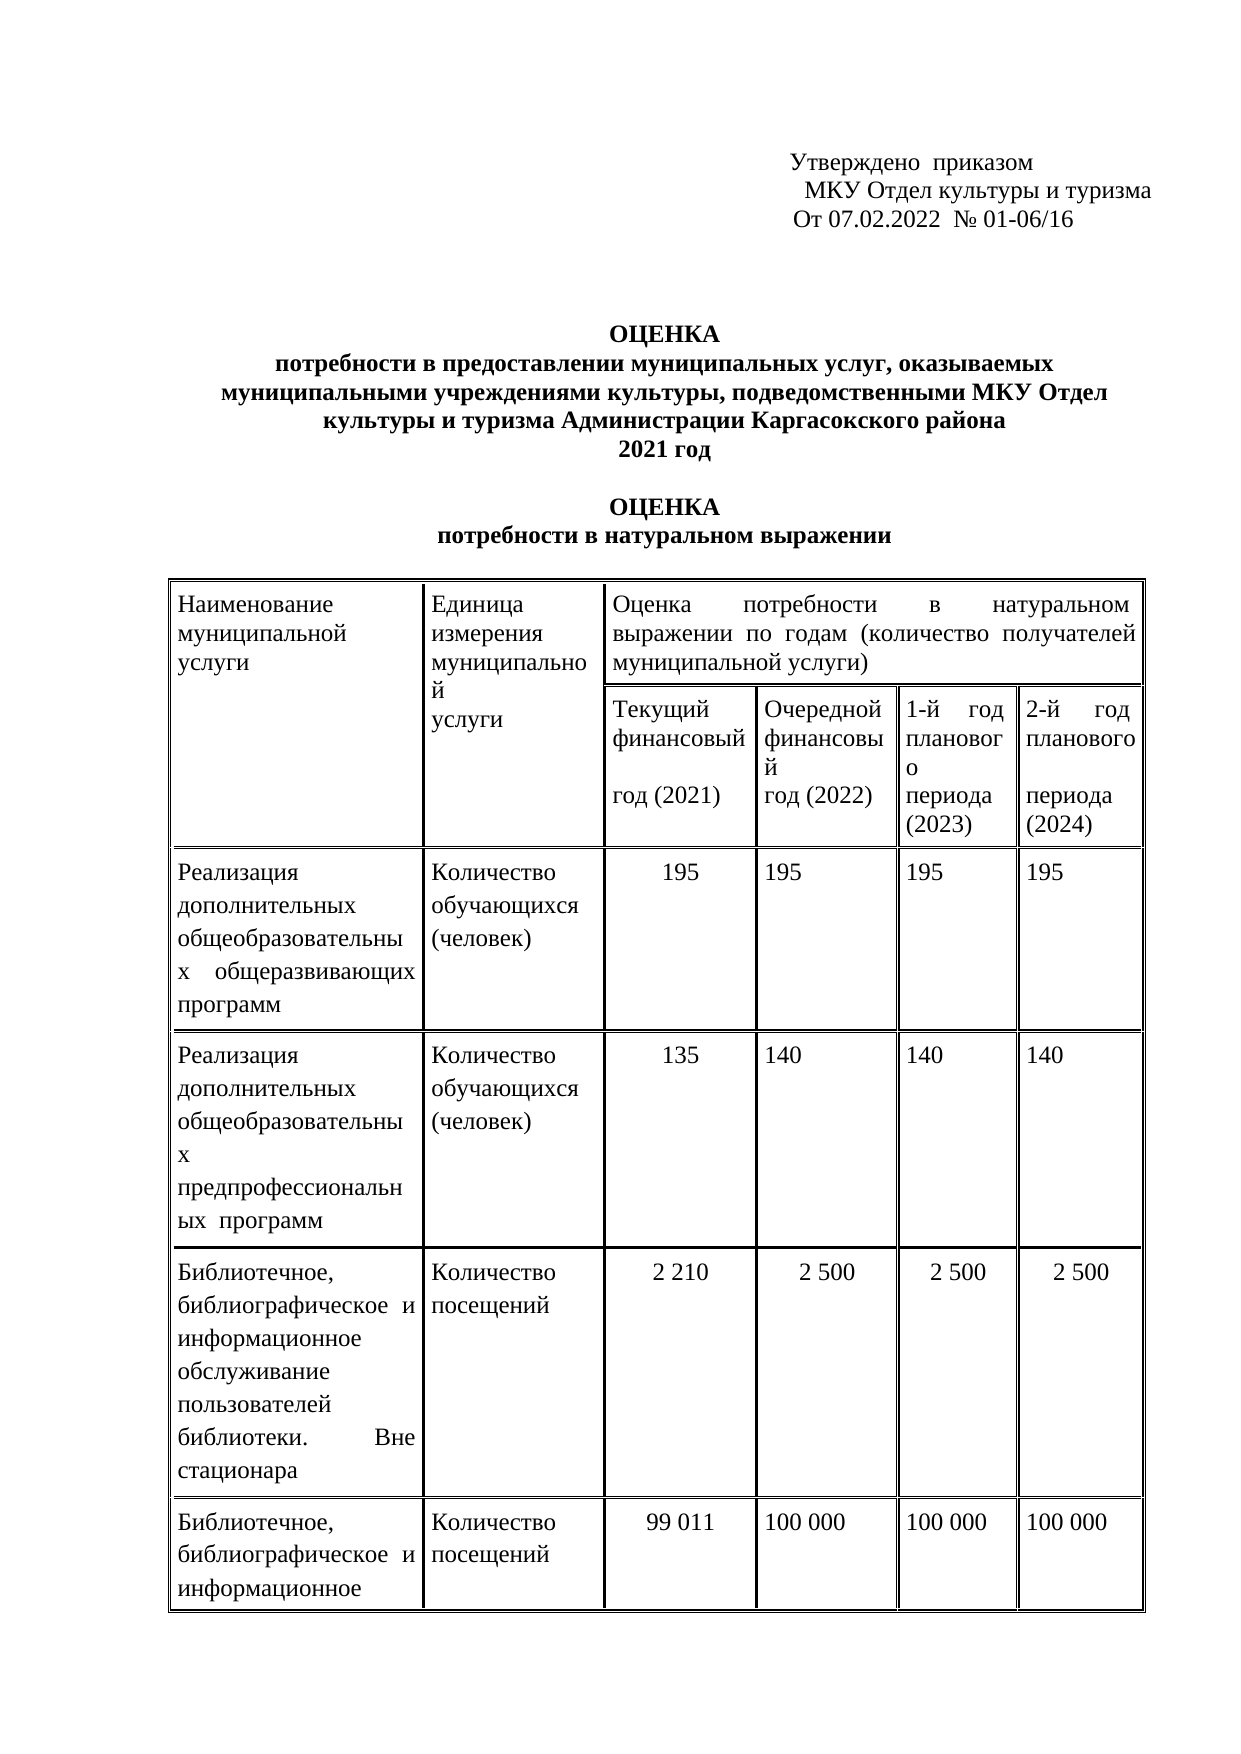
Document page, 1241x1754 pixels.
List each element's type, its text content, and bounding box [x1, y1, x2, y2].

table_cell 195 [606, 849, 755, 1029]
text потребности в предоставлении муниципальных услуг, оказываемых муниципальными учреждениями культуры, подведомственными МКУ Отдел культуры и туризма Администрации Каргасокского района [177, 348, 1152, 434]
table_cell 140 [758, 1033, 896, 1246]
table_cell Количество обучающихся (человек) [425, 1033, 603, 1246]
table_cell 1-й год планового периода (2023) [900, 687, 1016, 846]
table_cell 2 500 [758, 1249, 896, 1496]
text Утверждено приказом [177, 147, 1152, 176]
table_cell 195 [1018, 846, 1144, 1029]
table_cell 140 [900, 1033, 1016, 1246]
table_header Единица измерения муниципальной услуги [423, 582, 604, 846]
table_cell Библиотечное, библиографическое и информационное обслуживание пользователей библиотеки. Вне стационара [171, 1246, 422, 1496]
text ОЦЕНКА [177, 492, 1152, 521]
table_cell Текущий финансовый год (2021) [606, 687, 755, 846]
table_cell Реализация дополнительных общеобразовательных предпрофессиональных программ [171, 1029, 422, 1246]
text ОЦЕНКА [177, 319, 1152, 348]
text МКУ Отдел культуры и туризма [177, 176, 1152, 204]
table_cell 195 [758, 849, 896, 1029]
table_cell Количество посещений [425, 1249, 603, 1496]
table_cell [169, 1496, 423, 1609]
text 2021 год [177, 434, 1152, 463]
table_cell 195 [900, 849, 1016, 1029]
table_cell 2 500 [900, 1249, 1016, 1496]
table_cell 135 [606, 1033, 755, 1246]
text От 07.02.2022 № 01-06/16 [177, 204, 1152, 233]
table_cell 2 210 [606, 1249, 755, 1496]
table_cell 100 000 [1018, 1496, 1144, 1609]
table_cell Очередной финансовый год (2022) [758, 687, 896, 846]
table_cell Количество обучающихся (человек) [425, 849, 603, 1029]
table_cell 100 000 [756, 1496, 898, 1609]
table_header Наименование муниципальной услуги [171, 582, 423, 846]
text потребности в натуральном выражении [177, 521, 1152, 549]
table_cell 140 [1020, 1029, 1143, 1246]
table_cell 100 000 [898, 1496, 1018, 1609]
table_cell 2 500 [1020, 1246, 1142, 1496]
table_cell 99 011 [604, 1499, 756, 1609]
table_cell 2-й год планового периода (2024) [1020, 683, 1143, 846]
table_cell Реализация дополнительных общеобразовательных общеразвивающих программ [169, 846, 423, 1029]
table_header Оценка потребности в натуральном выражении по годам (количество получателей муниципальной услуги) [604, 582, 1142, 683]
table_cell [423, 1499, 604, 1609]
